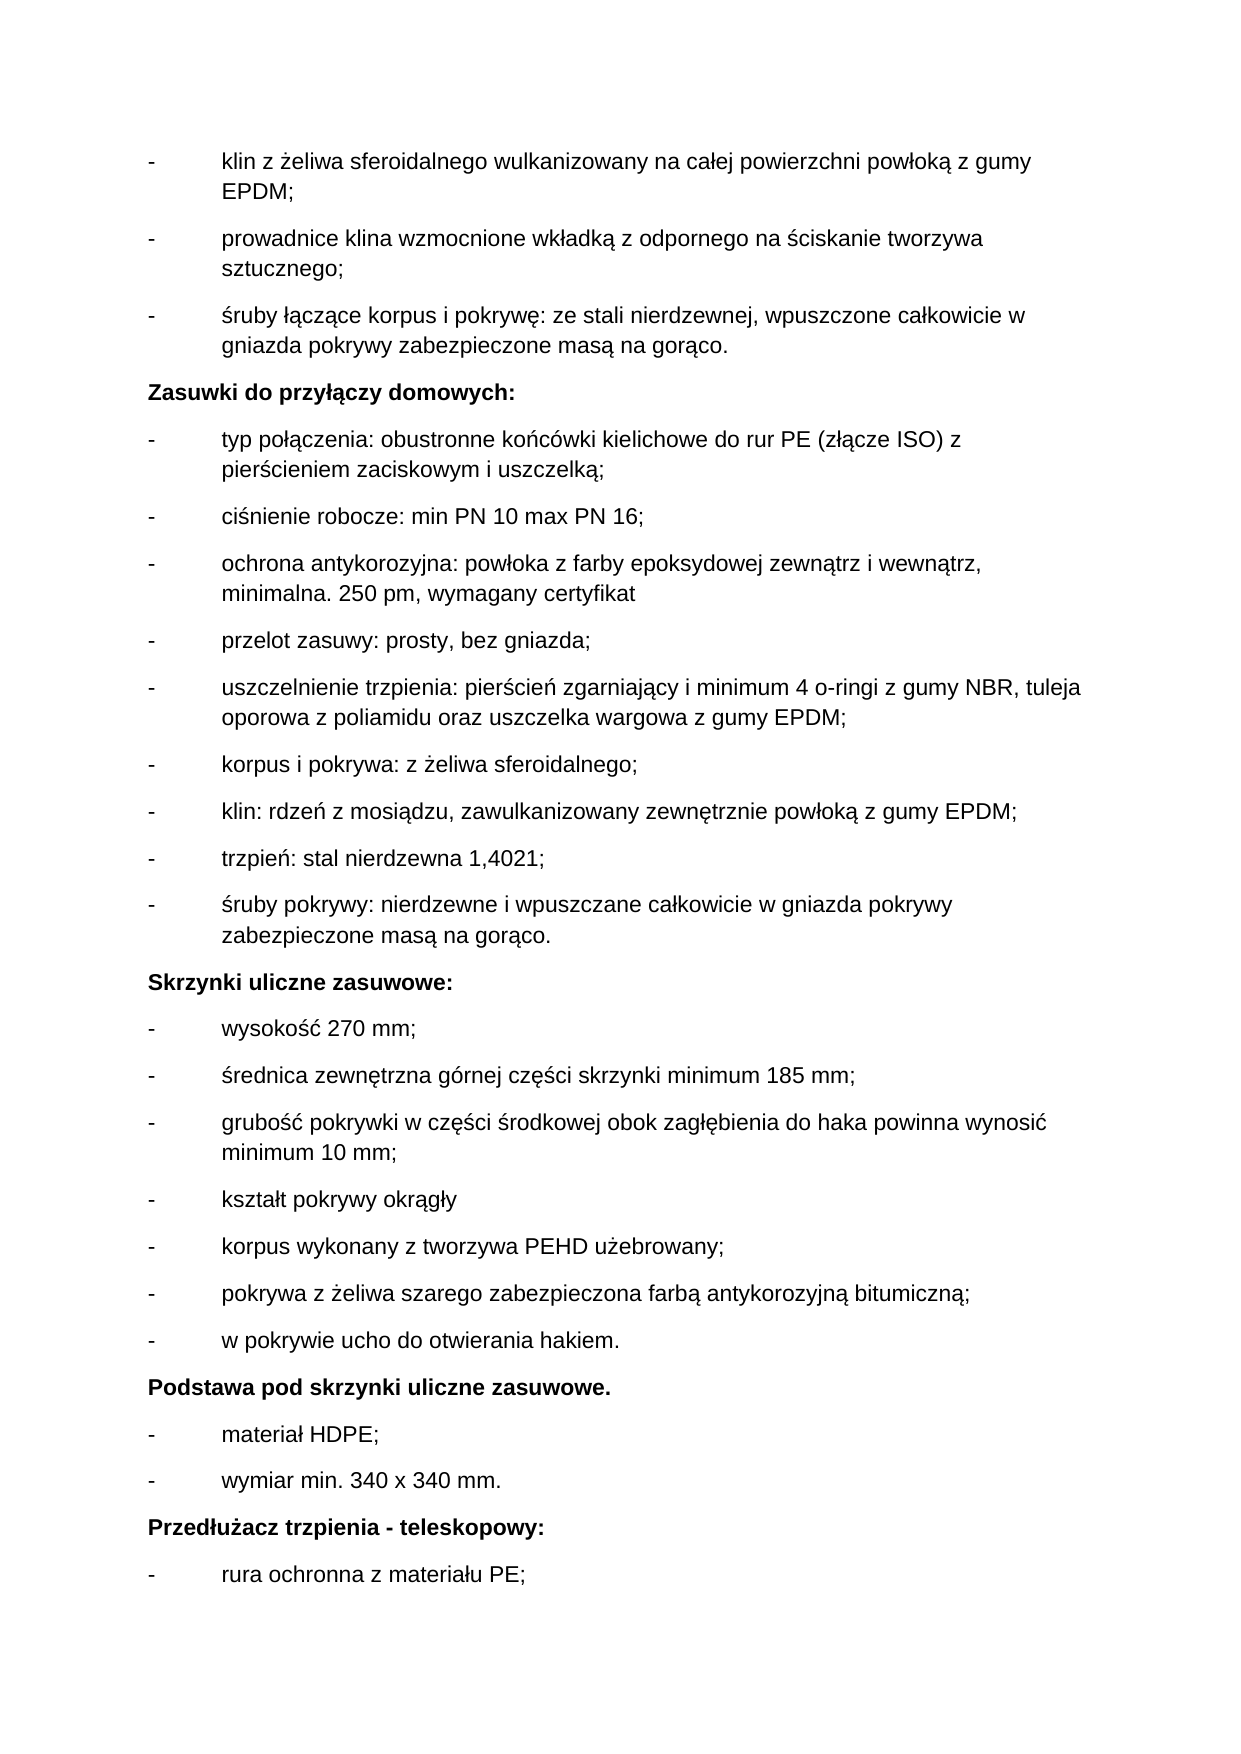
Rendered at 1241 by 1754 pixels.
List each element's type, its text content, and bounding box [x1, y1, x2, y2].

text - przelot zasuwy: prosty, bez gniazda; [148, 627, 1093, 653]
text - typ połączenia: obustronne końcówki kielichowe do rur PE (złącze ISO) z pierścieniem zaciskowym i uszczelką; [148, 426, 1093, 482]
text - ochrona antykorozyjna: powłoka z farby epoksydowej zewnątrz i wewnątrz, minimalna. 250 pm, wymagany certyfikat [148, 550, 1093, 606]
text - wymiar min. 340 x 340 mm. [148, 1467, 1093, 1494]
text Skrzynki uliczne zasuwowe: [148, 968, 1093, 995]
text - materiał HDPE; [148, 1421, 1093, 1447]
text - grubość pokrywki w części środkowej obok zagłębienia do haka powinna wynosić minimum 10 mm; [148, 1109, 1093, 1166]
text - trzpień: stal nierdzewna 1,4021; [148, 844, 1093, 871]
text - kształt pokrywy okrągły [148, 1186, 1093, 1212]
text - prowadnice klina wzmocnione wkładką z odpornego na ściskanie tworzywa sztucznego; [148, 225, 1093, 281]
text - wysokość 270 mm; [148, 1015, 1093, 1042]
text - uszczelnienie trzpienia: pierścień zgarniający i minimum 4 o-ringi z gumy NBR, tuleja oporowa z poliamidu oraz uszczelka wargowa z gumy EPDM; [148, 674, 1093, 730]
text - śruby pokrywy: nierdzewne i wpuszczane całkowicie w gniazda pokrywy zabezpieczone masą na gorąco. [148, 891, 1093, 948]
text Przedłużacz trzpienia - teleskopowy: [148, 1514, 1093, 1541]
text - pokrywa z żeliwa szarego zabezpieczona farbą antykorozyjną bitumiczną; [148, 1280, 1093, 1306]
text - w pokrywie ucho do otwierania hakiem. [148, 1327, 1093, 1353]
text - korpus wykonany z tworzywa PEHD użebrowany; [148, 1233, 1093, 1259]
text - średnica zewnętrzna górnej części skrzynki minimum 185 mm; [148, 1062, 1093, 1088]
text - klin: rdzeń z mosiądzu, zawulkanizowany zewnętrznie powłoką z gumy EPDM; [148, 798, 1093, 824]
text Podstawa pod skrzynki uliczne zasuwowe. [148, 1374, 1093, 1400]
text - śruby łączące korpus i pokrywę: ze stali nierdzewnej, wpuszczone całkowicie w gniazda pokrywy zabezpieczone masą na gorąco. [148, 302, 1093, 358]
text - klin z żeliwa sferoidalnego wulkanizowany na całej powierzchni powłoką z gumy EPDM; [148, 148, 1093, 204]
text - korpus i pokrywa: z żeliwa sferoidalnego; [148, 751, 1093, 777]
text - rura ochronna z materiału PE; [148, 1561, 1093, 1587]
text - ciśnienie robocze: min PN 10 max PN 16; [148, 503, 1093, 529]
text Zasuwki do przyłączy domowych: [148, 379, 1093, 405]
